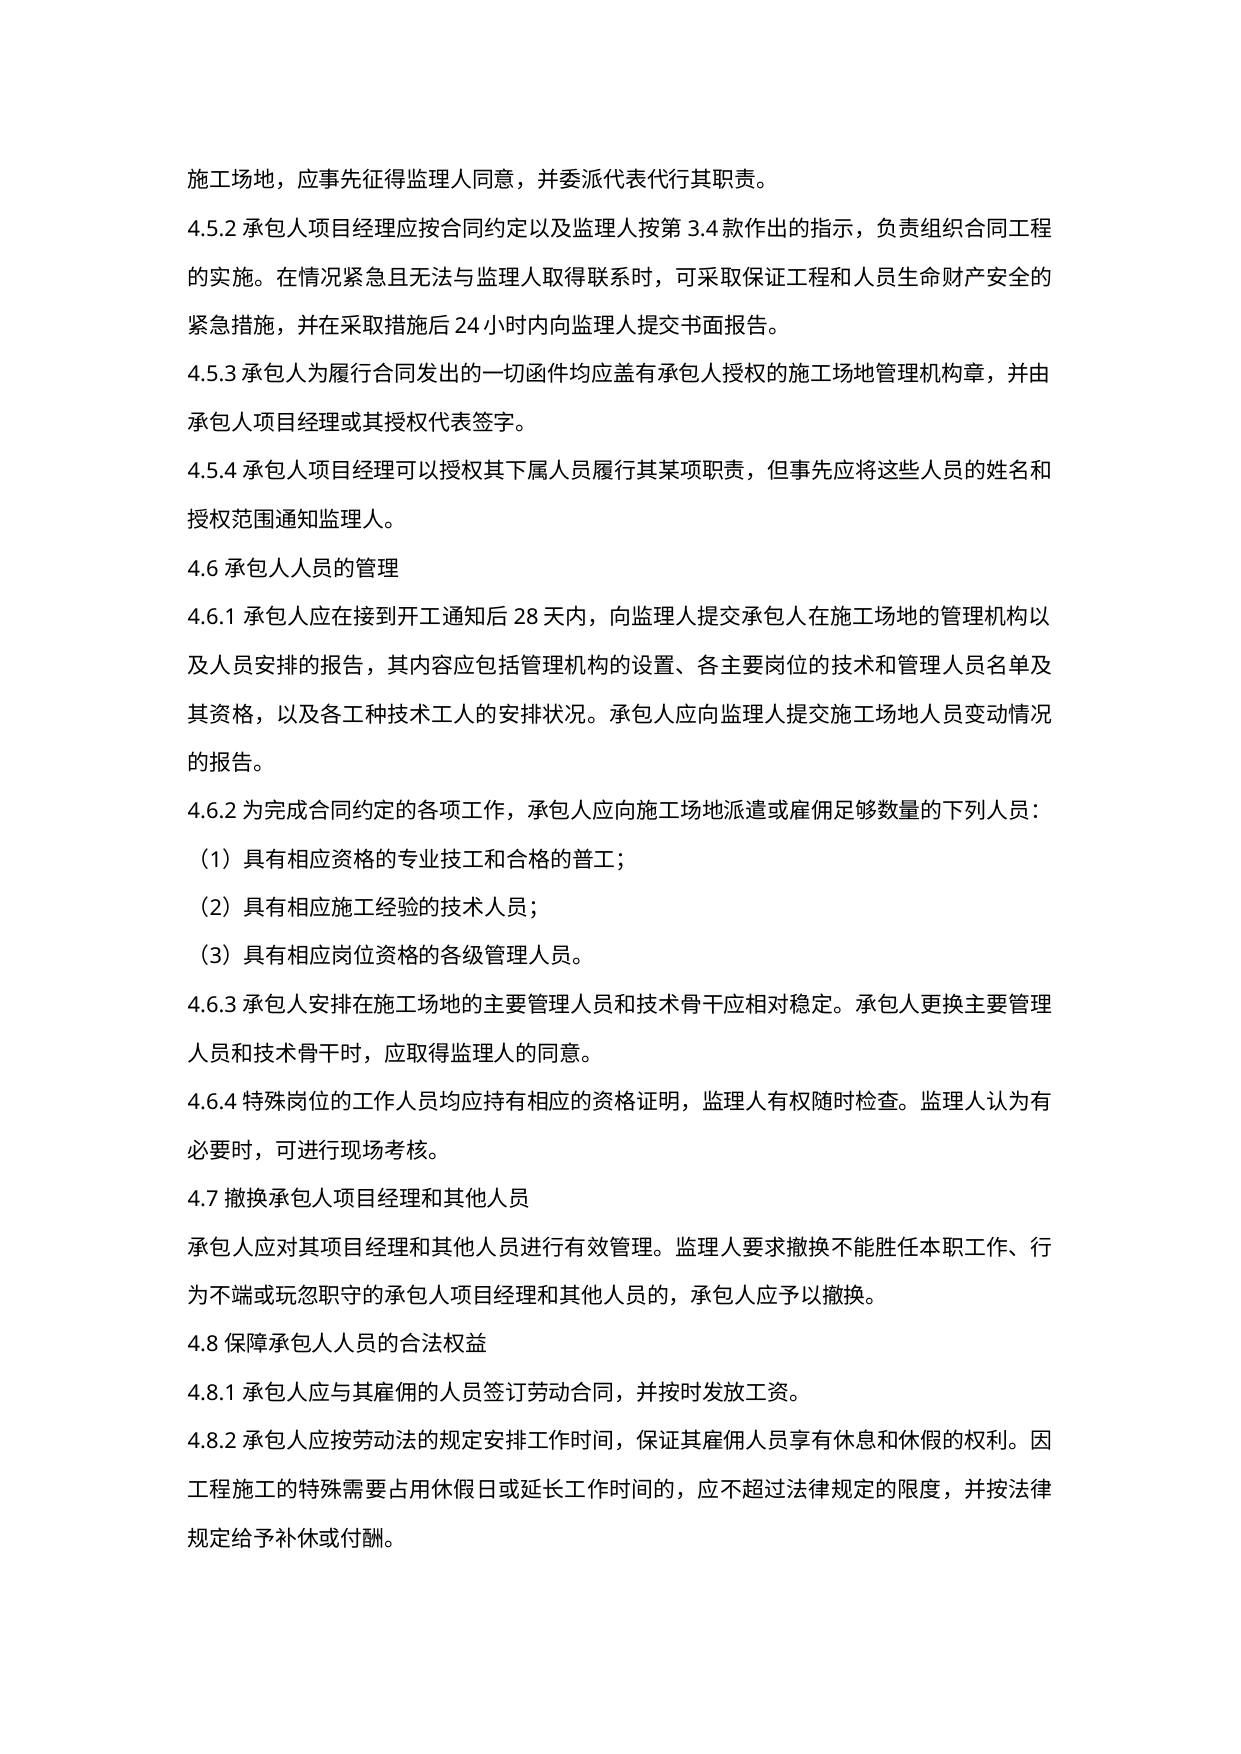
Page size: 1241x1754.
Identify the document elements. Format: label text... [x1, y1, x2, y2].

text 4.8 保障承包人人员的合法权益 [187, 1326, 1053, 1359]
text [187, 162, 1053, 194]
text 4.8.1 承包人应与其雇佣的人员签订劳动合同，并按时发放工资。 [187, 1374, 1053, 1407]
text （1）具有相应资格的专业技工和合格的普工； [187, 842, 1053, 874]
text 4.6.1 承包人应在接到开工通知后28天内，向监理人提交承包人在施工场地的管理机构以及人员安排的报告，其内容应包括管理机构的设置、各主要岗位的技术和管理人员名单及其资格，以及各工种技术工人的安排状况。承包人应向监理人提交施工场地人员变动情况的报告。 [187, 599, 1053, 777]
text 4.5.3承包人为履行合同发出的一切函件均应盖有承包人授权的施工场地管理机构章，并由承包人项目经理或其授权代表签字。 [187, 356, 1053, 437]
text （3）具有相应岗位资格的各级管理人员。 [187, 938, 1053, 971]
text 4.8.2 承包人应按劳动法的规定安排工作时间，保证其雇佣人员享有休息和休假的权利。因工程施工的特殊需要占用休假日或延长工作时间的，应不超过法律规定的限度，并按法律规定给予补休或付酬。 [187, 1423, 1053, 1553]
text 承包人应对其项目经理和其他人员进行有效管理。监理人要求撤换不能胜任本职工作、行为不端或玩忽职守的承包人项目经理和其他人员的，承包人应予以撤换。 [187, 1229, 1053, 1310]
text 4.6 承包人人员的管理 [187, 550, 1053, 583]
text 4.6.3 承包人安排在施工场地的主要管理人员和技术骨干应相对稳定。承包人更换主要管理人员和技术骨干时，应取得监理人的同意。 [187, 987, 1053, 1068]
text 4.6.4 特殊岗位的工作人员均应持有相应的资格证明，监理人有权随时检查。监理人认为有必要时，可进行现场考核。 [187, 1084, 1053, 1165]
text 4.5.4 承包人项目经理可以授权其下属人员履行其某项职责，但事先应将这些人员的姓名和授权范围通知监理人。 [187, 453, 1053, 534]
text （2）具有相应施工经验的技术人员； [187, 890, 1053, 922]
text 4.6.2 为完成合同约定的各项工作，承包人应向施工场地派遣或雇佣足够数量的下列人员： [187, 793, 1053, 826]
text 4.5.2 承包人项目经理应按合同约定以及监理人按第3.4款作出的指示，负责组织合同工程的实施。在情况紧急且无法与监理人取得联系时，可采取保证工程和人员生命财产安全的紧急措施，并在采取措施后24小时内向监理人提交书面报告。 [187, 210, 1053, 340]
text 4.7 撤换承包人项目经理和其他人员 [187, 1181, 1053, 1213]
